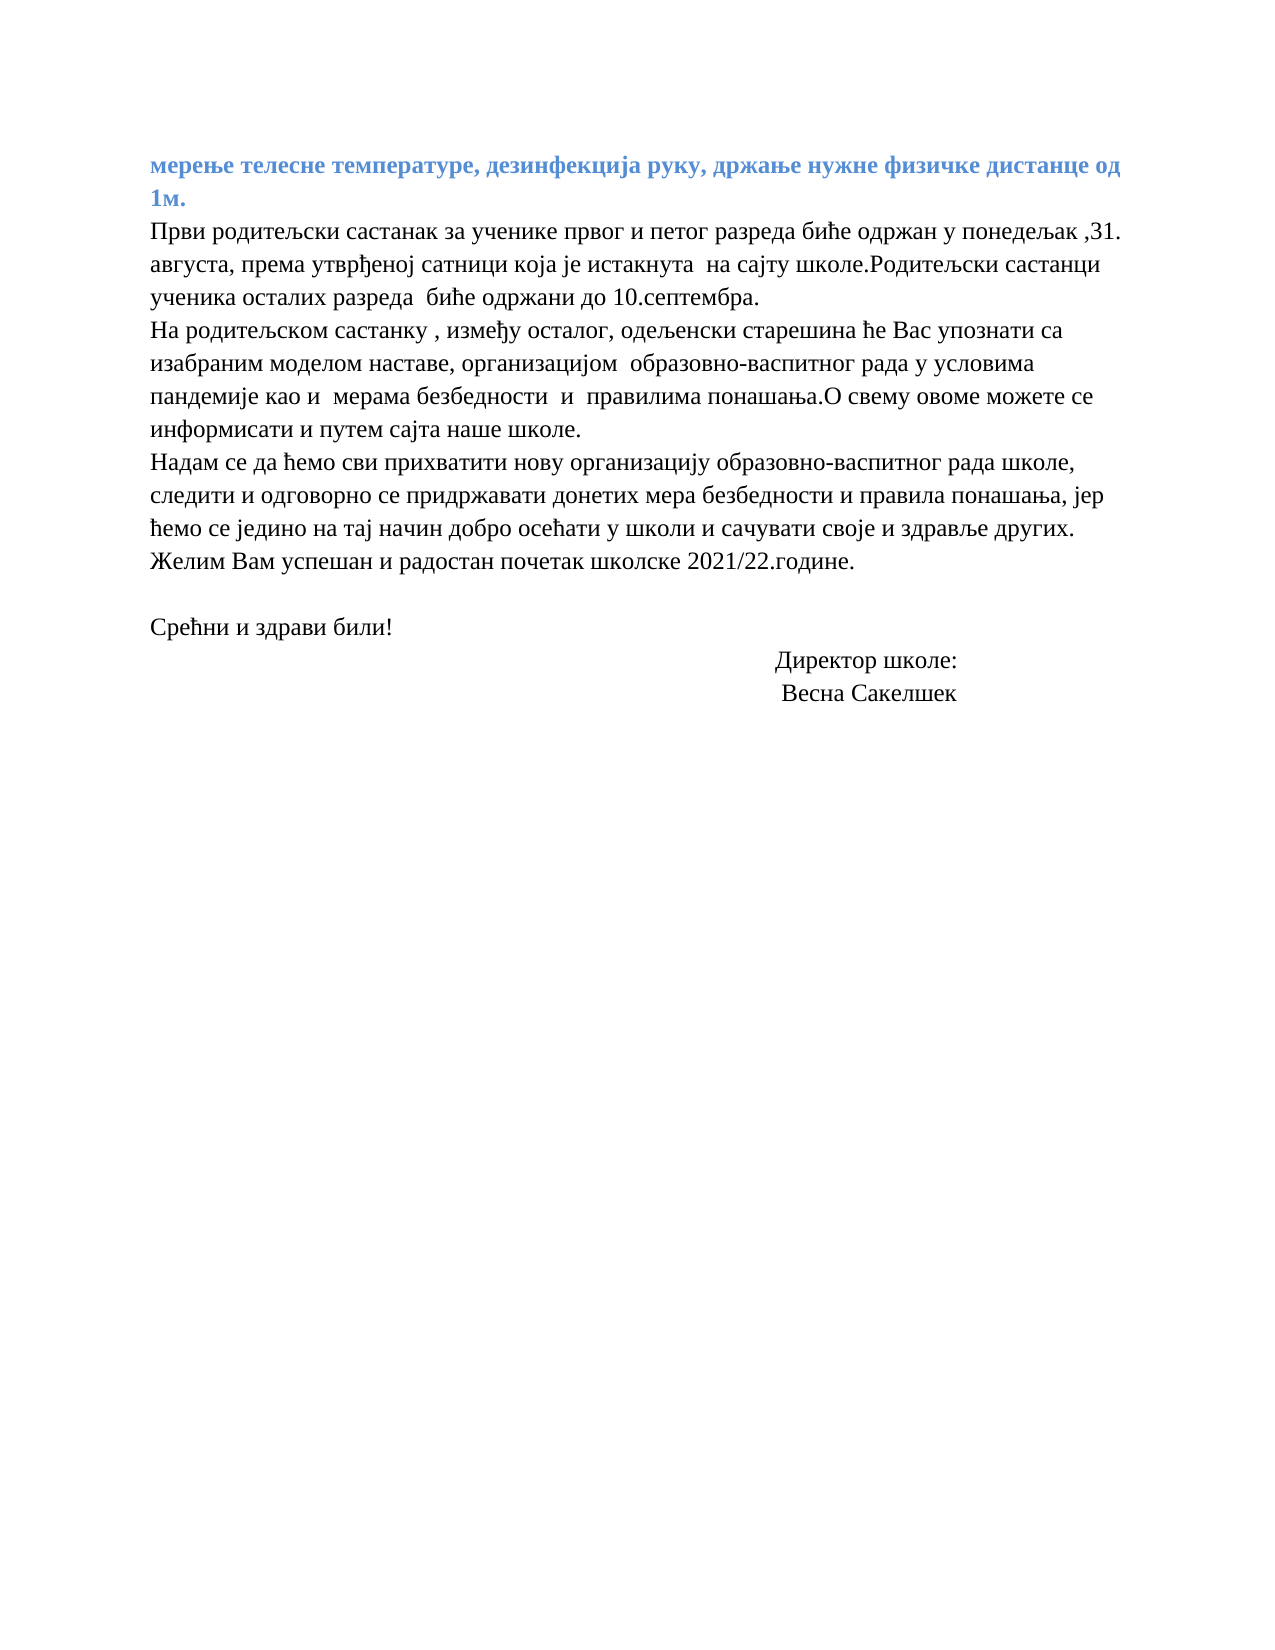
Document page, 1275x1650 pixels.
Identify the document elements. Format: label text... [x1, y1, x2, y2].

text Надам се да ћемо сви прихватити нову организацију образовно-васпитног рада школе, следити и одговорно се придржавати донетих мера безбедности и правила понашања, јер ћемо се једино на тај начин добро осећати у школи и сачувати своје и здравље других. [150, 447, 1125, 542]
text Први родитељски састанак за ученике првог и петог разреда биће одржан у понедељак ,31. августа, према утврђеној сатници која је истакнута на сајту школе.Родитељски састанци ученика осталих разреда биће одржани до 10.септембра. [150, 216, 1125, 311]
text Срећни и здрави били! [150, 612, 1125, 641]
text Директор школе: [150, 645, 1125, 674]
text Весна Сакелшек [150, 678, 1125, 707]
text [150, 150, 1125, 212]
text Желим Вам успешан и радостан почетак школске 2021/22.године. [150, 546, 1125, 575]
text На родитељском састанку , између осталог, одељенски старешина ће Вас упознати са изабраним моделом наставе, организацијом образовно-васпитног рада у условима пандемије као и мерама безбедности и правилима понашања.О свему овоме можете се информисати и путем сајта наше школе. [150, 315, 1125, 443]
